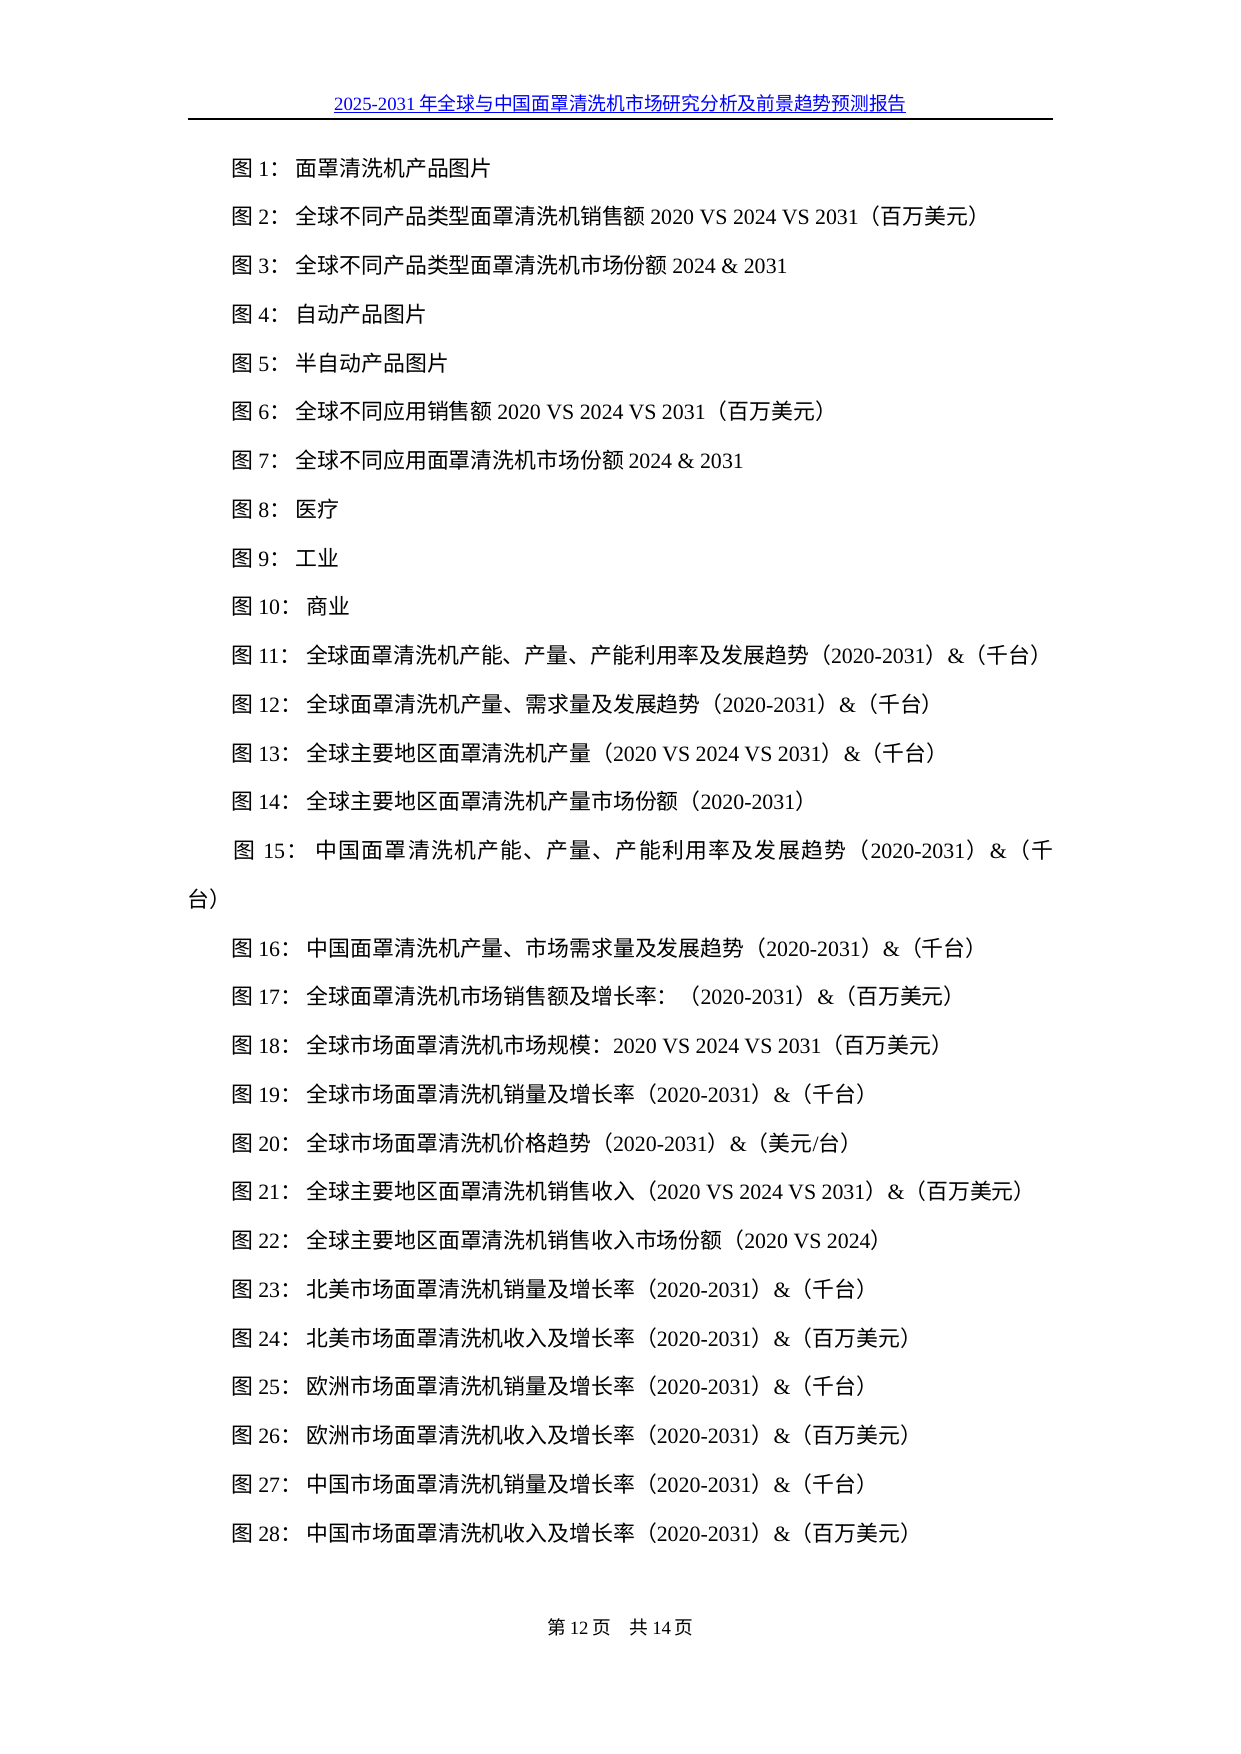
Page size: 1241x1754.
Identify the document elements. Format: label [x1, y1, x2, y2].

text [187, 150, 1053, 1548]
